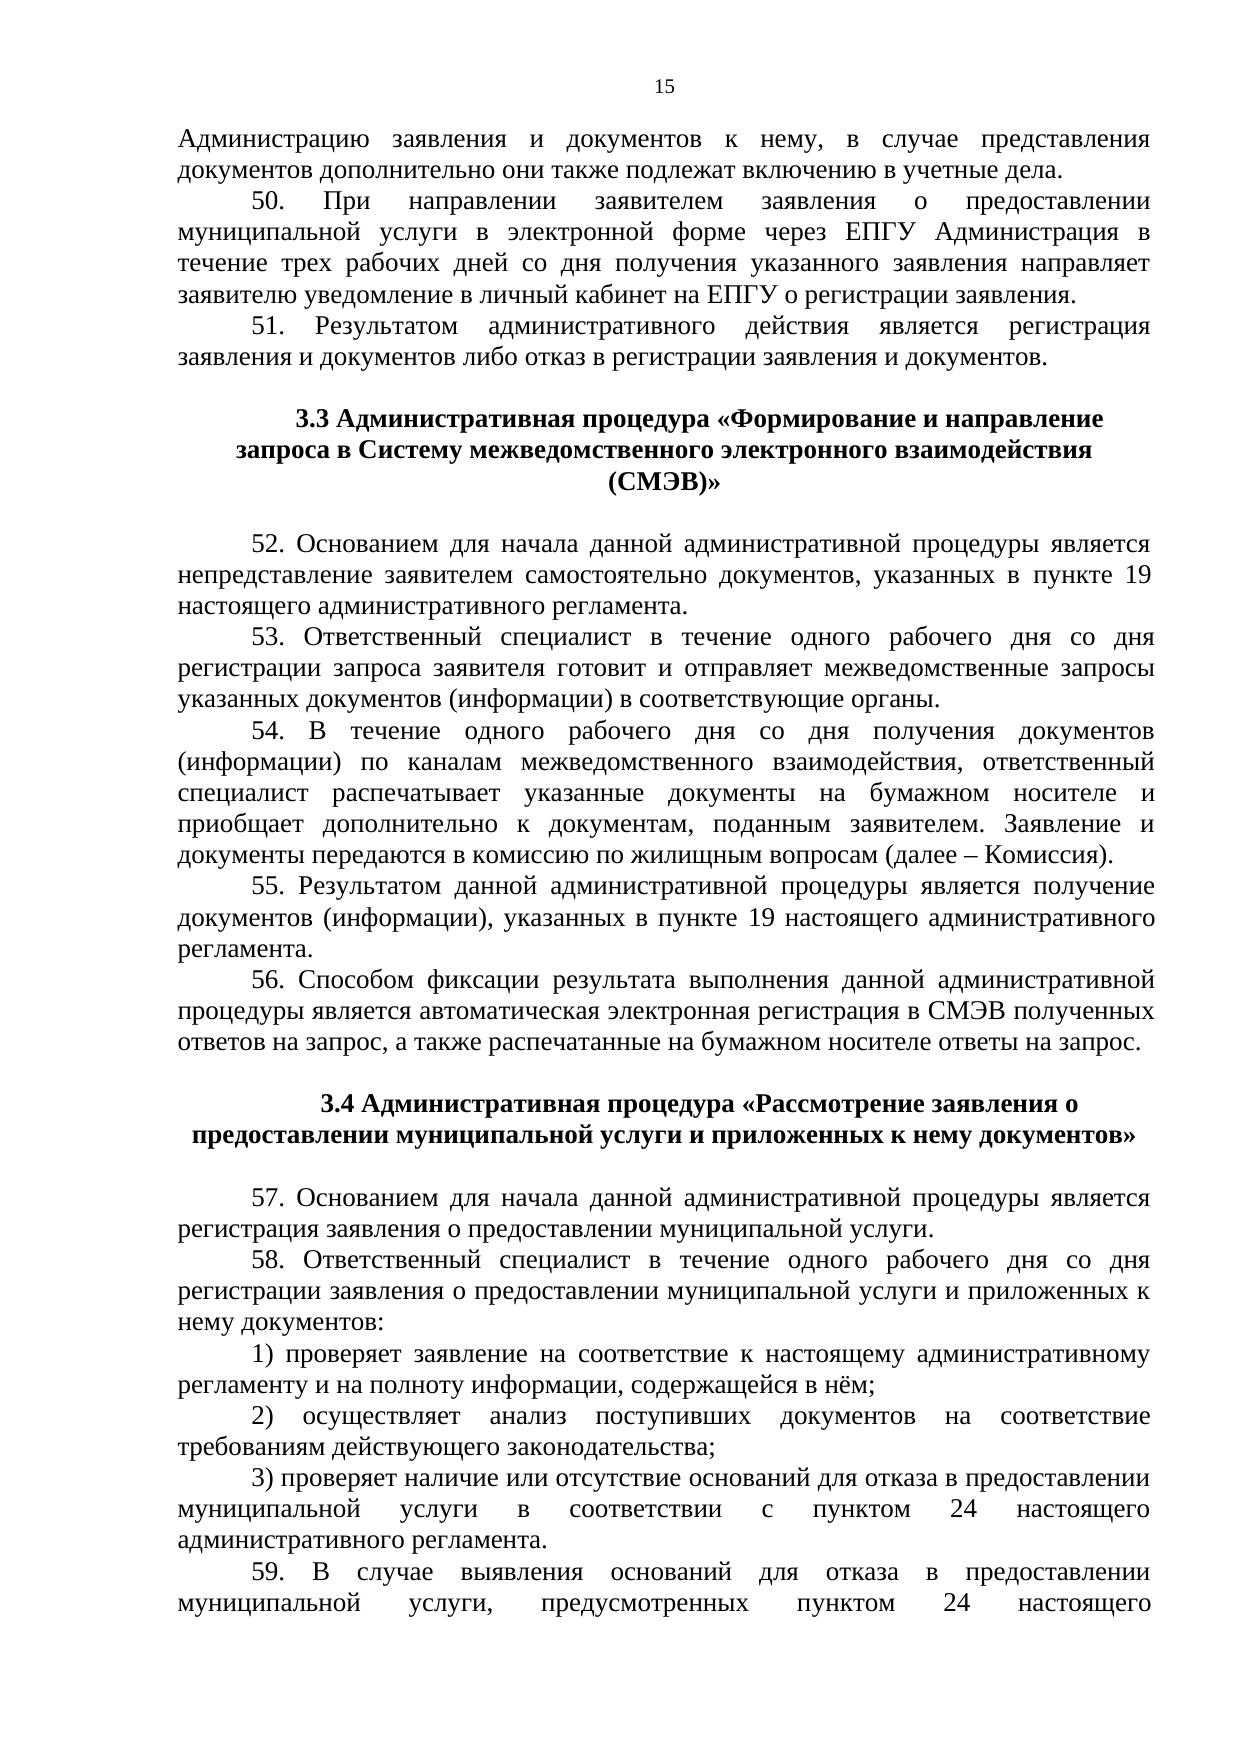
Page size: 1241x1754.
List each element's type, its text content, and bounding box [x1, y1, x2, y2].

text 1) проверяет заявление на соответствие к настоящему административному регламенту и на полноту информации, содержащейся в нём; [177, 1337, 1152, 1399]
text 53. Ответственный специалист в течение одного рабочего дня со дня регистрации запроса заявителя готовит и отправляет межведомственные запросы указанных документов (информации) в соответствующие органы. [177, 620, 1156, 714]
text 52. Основанием для начала данной административной процедуры является непредставление заявителем самостоятельно документов, указанных в пункте 19 настоящего административного регламента. [177, 527, 1152, 620]
text 57. Основанием для начала данной административной процедуры является регистрация заявления о предоставлении муниципальной услуги. [177, 1181, 1152, 1243]
text 51. Результатом административного действия является регистрация заявления и документов либо отказ в регистрации заявления и документов. [177, 309, 1152, 371]
text 3) проверяет наличие или отсутствие оснований для отказа в предоставлении муниципальной услуги в соответствии с пунктом 24 настоящего административного регламента. [177, 1461, 1152, 1555]
text 2) осуществляет анализ поступивших документов на соответствие требованиям действующего законодательства; [177, 1399, 1152, 1461]
text 56. Способом фиксации результата выполнения данной административной процедуры является автоматическая электронная регистрация в СМЭВ полученных ответов на запрос, а также распечатанные на бумажном носителе ответы на запрос. [177, 963, 1156, 1056]
text 58. Ответственный специалист в течение одного рабочего дня со дня регистрации заявления о предоставлении муниципальной услуги и приложенных к нему документов: [177, 1243, 1152, 1337]
text 54. В течение одного рабочего дня со дня получения документов (информации) по каналам межведомственного взаимодействия, ответственный специалист распечатывает указанные документы на бумажном носителе и приобщает дополнительно к документам, поданным заявителем. Заявление и документы передаются в комиссию по жилищным вопросам (далее – Комиссия). [177, 714, 1156, 869]
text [177, 122, 1152, 184]
text 3.4 Административная процедура «Рассмотрение заявления о предоставлении муниципальной услуги и приложенных к нему документов» [177, 1087, 1152, 1150]
text 3.3 Административная процедура «Формирование и направление запроса в Систему межведомственного электронного взаимодействия (СМЭВ)» [177, 402, 1152, 496]
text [177, 1555, 1152, 1617]
text 55. Результатом данной административной процедуры является получение документов (информации), указанных в пункте 19 настоящего административного регламента. [177, 869, 1156, 963]
text 50. При направлении заявителем заявления о предоставлении муниципальной услуги в электронной форме через ЕПГУ Администрация в течение трех рабочих дней со дня получения указанного заявления направляет заявителю уведомление в личный кабинет на ЕПГУ о регистрации заявления. [177, 184, 1152, 309]
